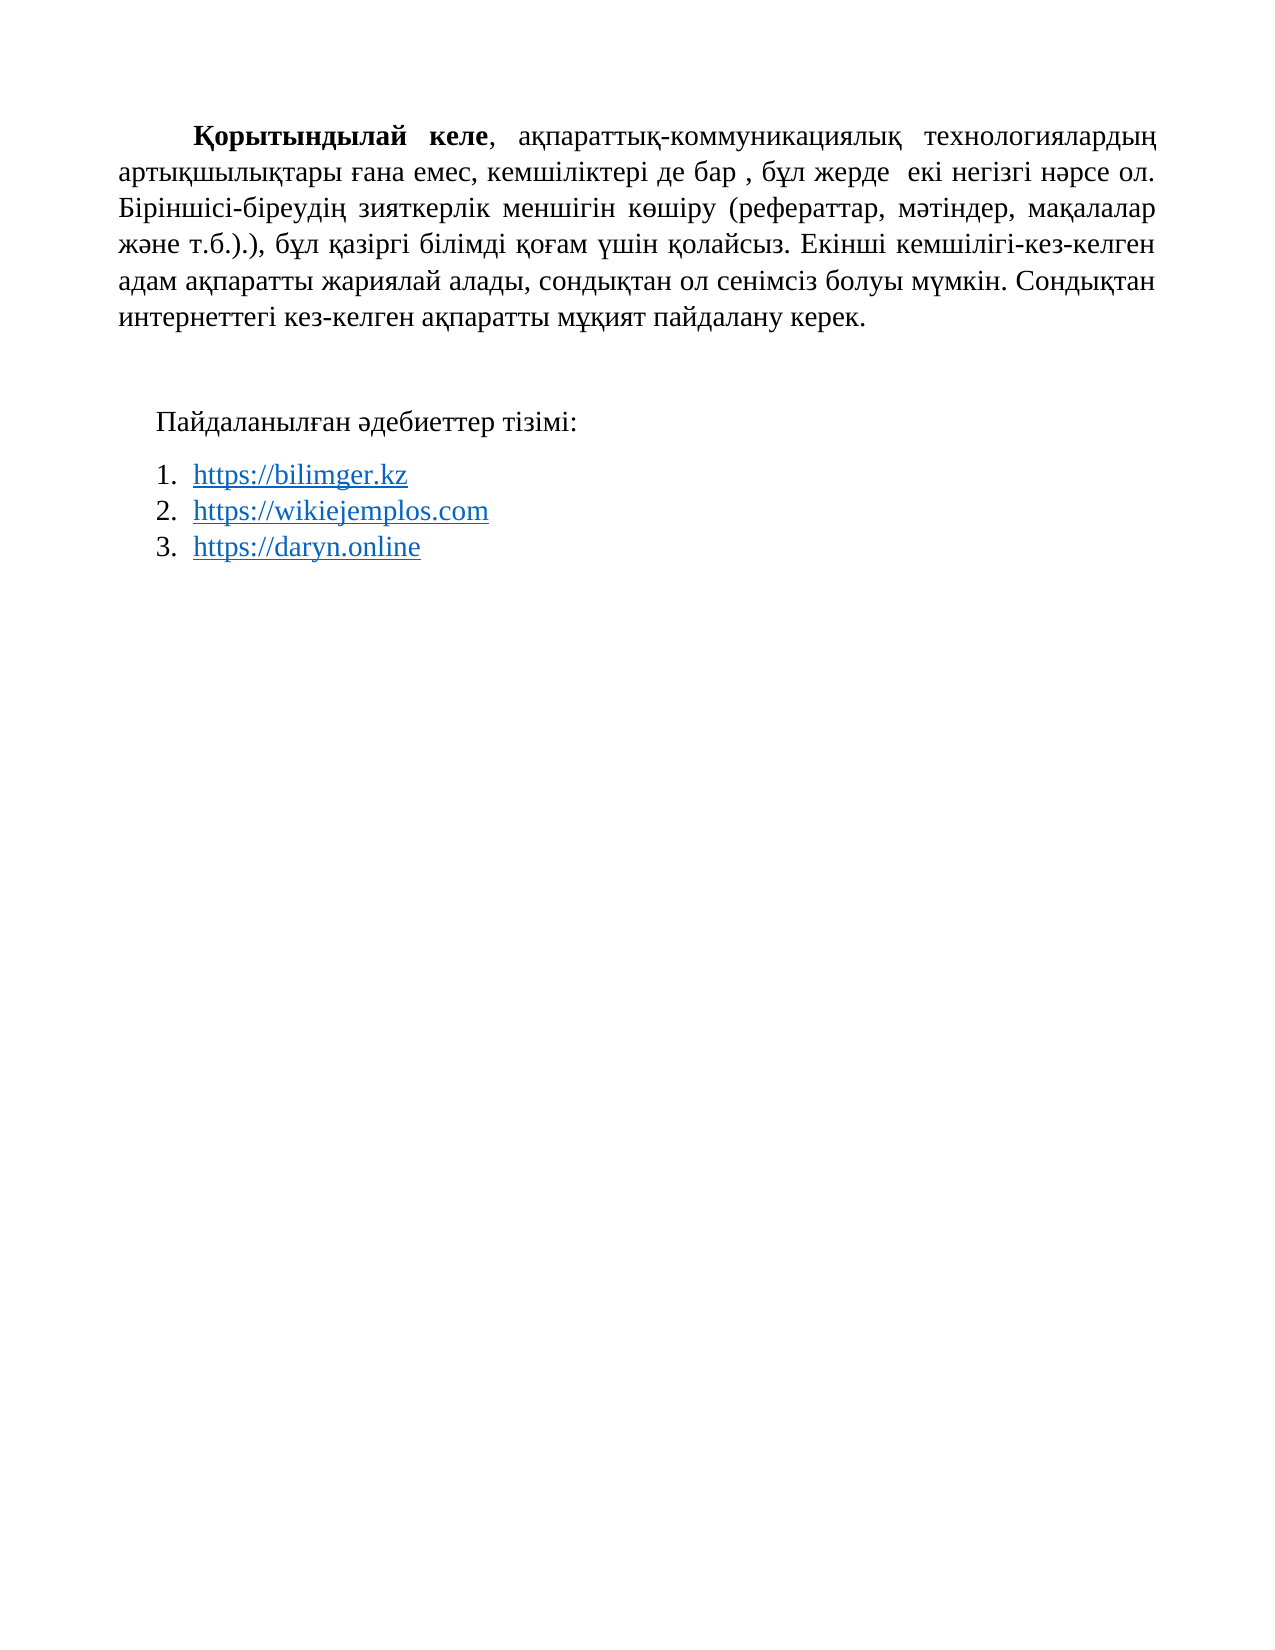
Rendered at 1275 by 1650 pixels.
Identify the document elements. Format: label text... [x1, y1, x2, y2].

list https://daryn.online [156, 529, 1157, 563]
list https://wikiejemplos.com [156, 493, 1157, 527]
text Пайдаланылған әдебиеттер тізімі: [118, 404, 1157, 438]
list https://bilimger.kz [156, 457, 1157, 491]
text Қорытындылай келе, ақпараттық-коммуникациялық технологиялардың артықшылықтары ғана емес, кемшіліктері де бар , бұл жерде екі негізгі нәрсе ол. Біріншісі-біреудің зияткерлік меншігін көшіру (рефераттар, мәтіндер, мақалалар және т.б.).), бұл қазіргі білімді қоғам үшін қолайсыз. Екінші кемшілігі-кез-келген адам ақпаратты жариялай алады, сондықтан ол сенімсіз болуы мүмкін. Сондықтан интернеттегі кез-келген ақпаратты мұқият пайдалану керек. [118, 118, 1157, 332]
